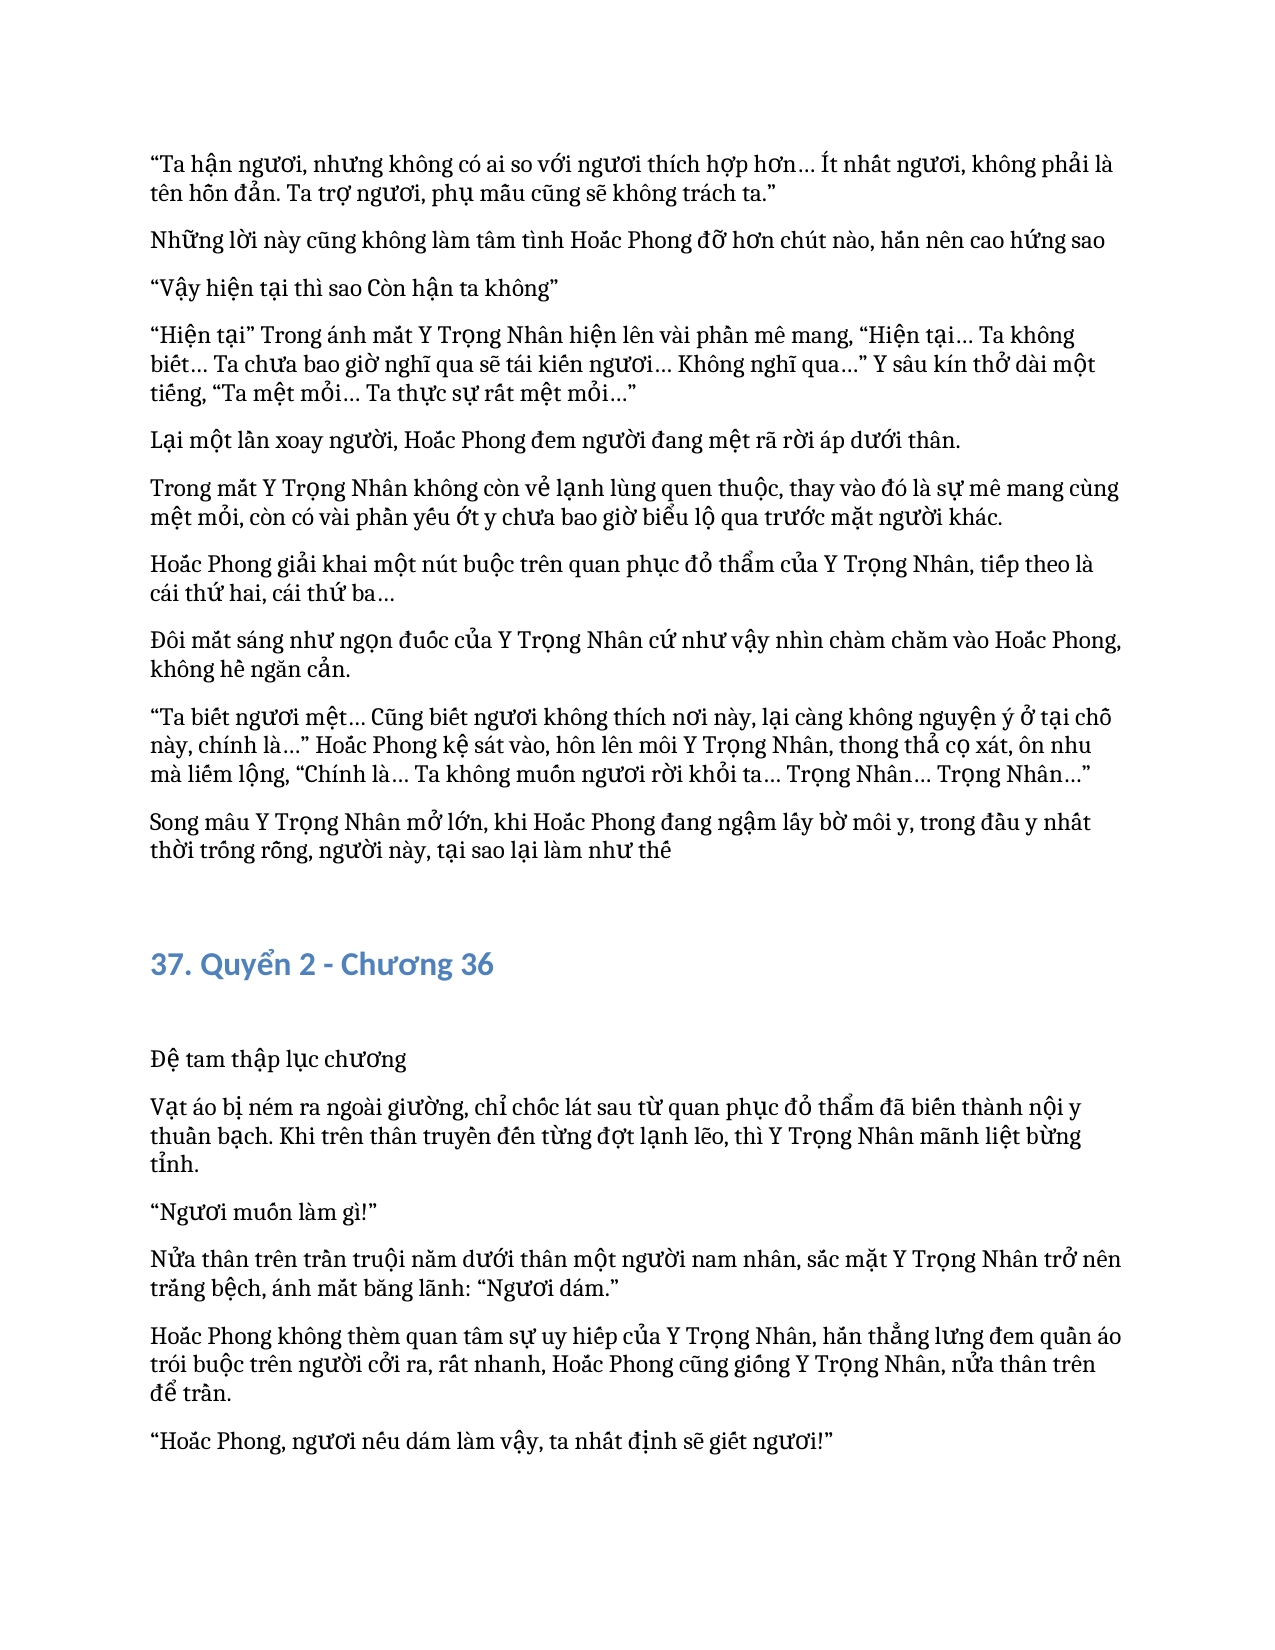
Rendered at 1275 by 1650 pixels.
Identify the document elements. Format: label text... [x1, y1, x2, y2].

text “Hoắc Phong, ngươi nếu dám làm vậy, ta nhất định sẽ giết ngươi!” [150, 1427, 1125, 1455]
text “Hiện tại” Trong ánh mắt Y Trọng Nhân hiện lên vài phần mê mang, “Hiện tại… Ta không biết… Ta chưa bao giờ nghĩ qua sẽ tái kiến ngươi… Không nghĩ qua…” Y sâu kín thở dài một tiếng, “Ta mệt mỏi… Ta thực sự rất mệt mỏi…” [150, 321, 1125, 407]
text “Ngươi muốn làm gì!” [150, 1198, 1125, 1227]
text “Ta hận ngươi, nhưng không có ai so với ngươi thích hợp hơn… Ít nhất ngươi, không phải là tên hỗn đản. Ta trợ ngươi, phụ mẫu cũng sẽ không trách ta.” [150, 150, 1125, 207]
text Trong mắt Y Trọng Nhân không còn vẻ lạnh lùng quen thuộc, thay vào đó là sự mê mang cùng mệt mỏi, còn có vài phần yếu ớt y chưa bao giờ biểu lộ qua trước mặt người khác. [150, 474, 1125, 531]
text Hoắc Phong giải khai một nút buộc trên quan phục đỏ thẩm của Y Trọng Nhân, tiếp theo là cái thứ hai, cái thứ ba… [150, 550, 1125, 607]
text Đôi mắt sáng như ngọn đuốc của Y Trọng Nhân cứ như vậy nhìn chàm chằm vào Hoắc Phong, không hề ngăn cản. [150, 626, 1125, 684]
text Đệ tam thập lục chương [150, 988, 1125, 1074]
text Lại một lần xoay người, Hoắc Phong đem người đang mệt rã rời áp dưới thân. [150, 426, 1125, 455]
text Những lời này cũng không làm tâm tình Hoắc Phong đỡ hơn chút nào, hắn nên cao hứng sao [150, 226, 1125, 255]
text Vạt áo bị ném ra ngoài giường, chỉ chốc lát sau từ quan phục đỏ thẩm đã biến thành nội y thuần bạch. Khi trên thân truyền đến từng đợt lạnh lẽo, thì Y Trọng Nhân mãnh liệt bừng tỉnh. [150, 1093, 1125, 1179]
text “Ta biết ngươi mệt… Cũng biết ngươi không thích nơi này, lại càng không nguyện ý ở tại chỗ này, chính là…” Hoắc Phong kệ sát vào, hôn lên môi Y Trọng Nhân, thong thả cọ xát, ôn nhu mà liếm lộng, “Chính là… Ta không muốn ngươi rời khỏi ta… Trọng Nhân… Trọng Nhân…” [150, 702, 1125, 789]
subtitle 37. Quyển 2 - Chương 36 [150, 943, 1125, 984]
text Hoắc Phong không thèm quan tâm sự uy hiếp của Y Trọng Nhân, hắn thẳng lưng đem quần áo trói buộc trên người cởi ra, rất nhanh, Hoắc Phong cũng giống Y Trọng Nhân, nửa thân trên để trần. [150, 1322, 1125, 1408]
text “Vậy hiện tại thì sao Còn hận ta không” [150, 274, 1125, 302]
text Nửa thân trên trần truội nằm dưới thân một người nam nhân, sắc mặt Y Trọng Nhân trở nên trắng bệch, ánh mắt băng lãnh: “Ngươi dám.” [150, 1245, 1125, 1303]
text Song mâu Y Trọng Nhân mở lớn, khi Hoắc Phong đang ngậm lấy bờ môi y, trong đầu y nhất thời trống rỗng, người này, tại sao lại làm như thế [150, 807, 1125, 922]
